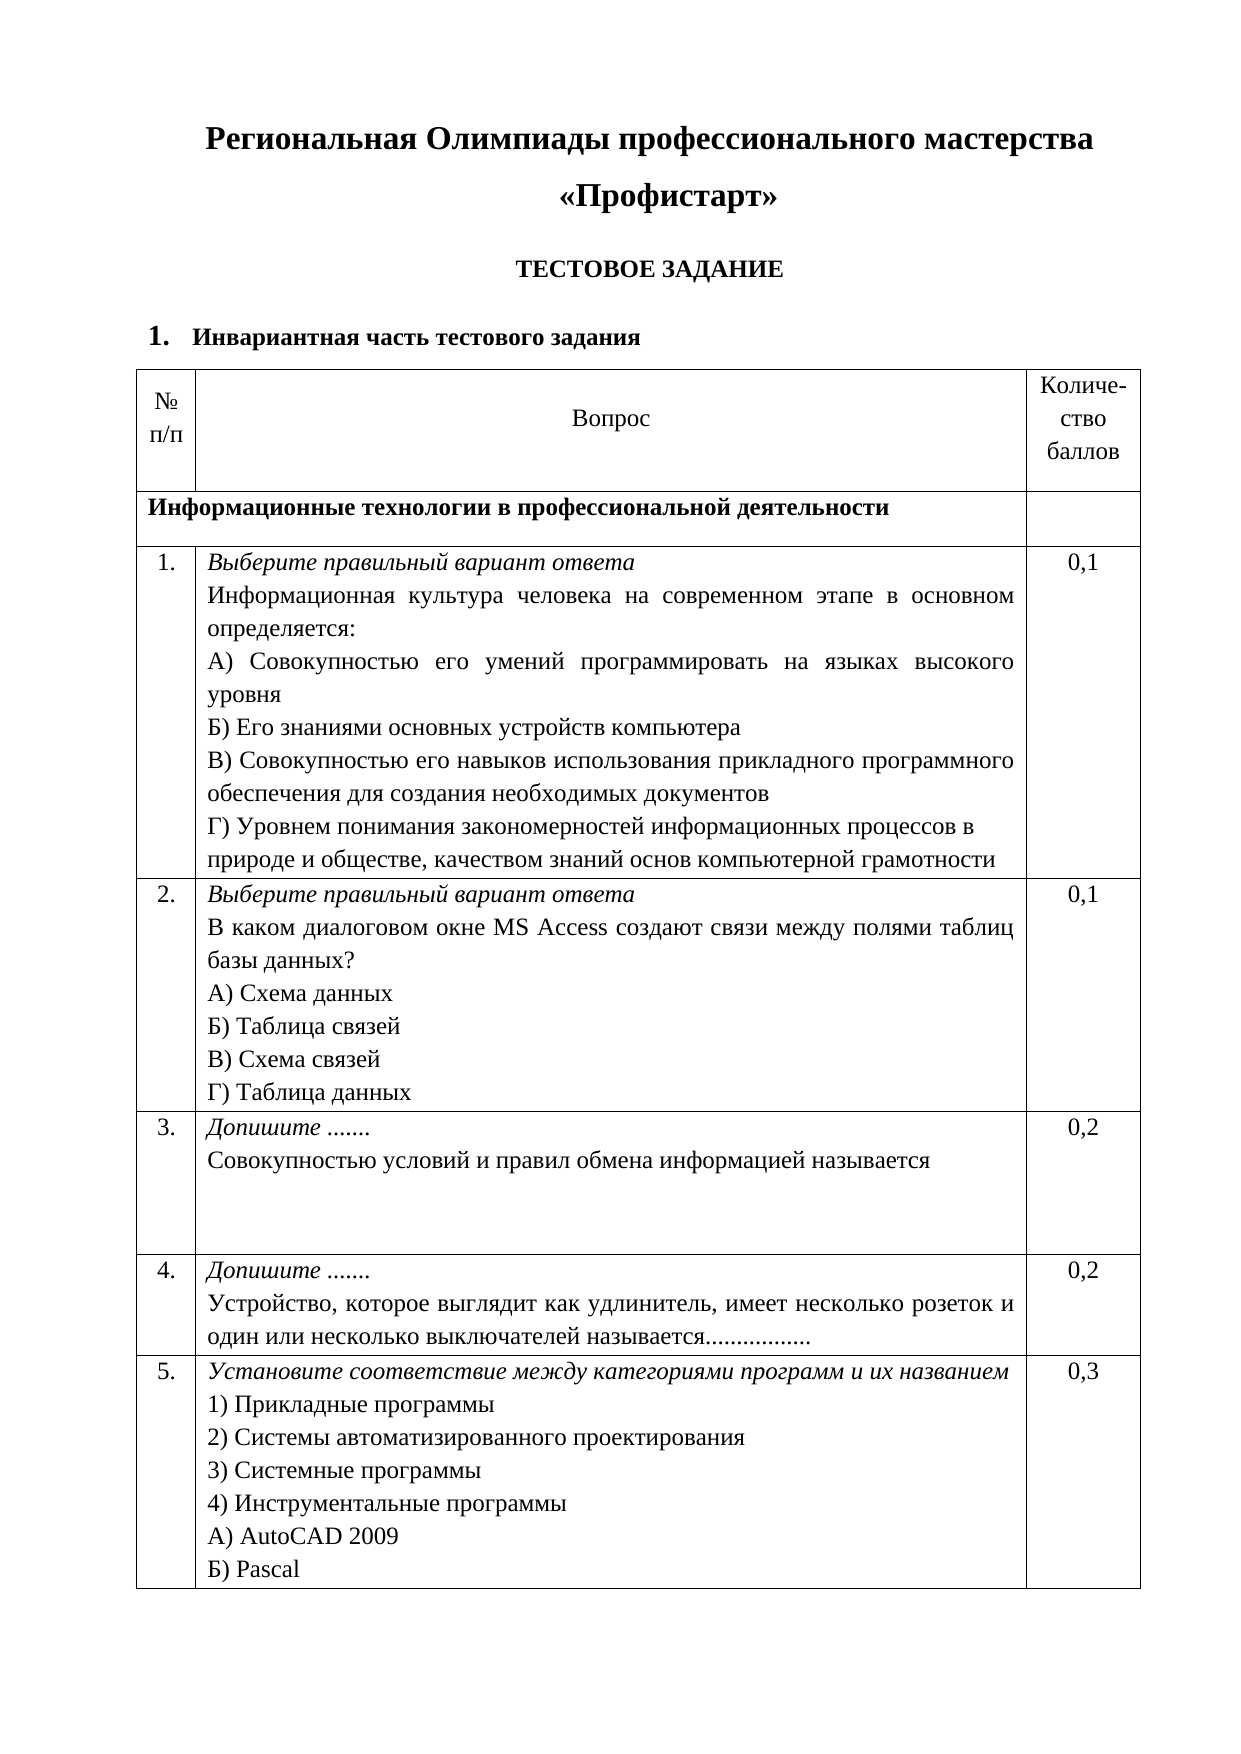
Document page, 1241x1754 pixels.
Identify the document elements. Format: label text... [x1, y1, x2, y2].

table_cell 0,2 [1027, 1112, 1140, 1254]
table_header Количе-ство баллов [1027, 370, 1140, 491]
list Инвариантная часть тестового задания [148, 318, 1152, 351]
table_cell 1. [137, 547, 195, 878]
table_cell 0,2 [1027, 1255, 1140, 1355]
table_cell 0,1 [1027, 547, 1140, 878]
table_cell Выберите правильный вариант ответа Информационная культура человека на современном этапе в основном определяется: А) Совокупностью его умений программировать на языках высокого уровня Б) Его знаниями основных устройств компьютера В) Совокупностью его навыков использования прикладного программного обеспечения для создания необходимых документов Г) Уровнем понимания закономерностей информационных процессов в природе и обществе, качеством знаний основ компьютерной грамотности [196, 547, 1026, 878]
table_cell [1027, 492, 1140, 546]
table_cell 4. [137, 1255, 195, 1355]
text Региональная Олимпиады профессионального мастерства «Профистарт» [148, 118, 1152, 214]
table_cell 0,3 [1027, 1356, 1140, 1588]
table_cell Выберите правильный вариант ответа В каком диалоговом окне MS Access создают связи между полями таблиц базы данных? А) Схема данных Б) Таблица связей В) Схема связей Г) Таблица данных [196, 879, 1026, 1111]
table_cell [196, 1356, 1026, 1588]
table_header Вопрос [196, 370, 1026, 491]
table_cell Допишите ....... Совокупностью условий и правил обмена информацией называется [196, 1112, 1026, 1254]
table_cell 5. [137, 1356, 195, 1588]
table_header № п/п [137, 370, 195, 491]
table_cell Допишите ....... Устройство, которое выглядит как удлинитель, имеет несколько розеток и один или несколько выключателей называется................. [196, 1255, 1026, 1355]
text ТЕСТОВОЕ ЗАДАНИЕ [148, 254, 1152, 283]
table_cell 2. [137, 879, 195, 1111]
table_cell 0,1 [1027, 879, 1140, 1111]
table_cell Информационные технологии в профессиональной деятельности [137, 492, 1026, 546]
table_cell 3. [137, 1112, 195, 1254]
